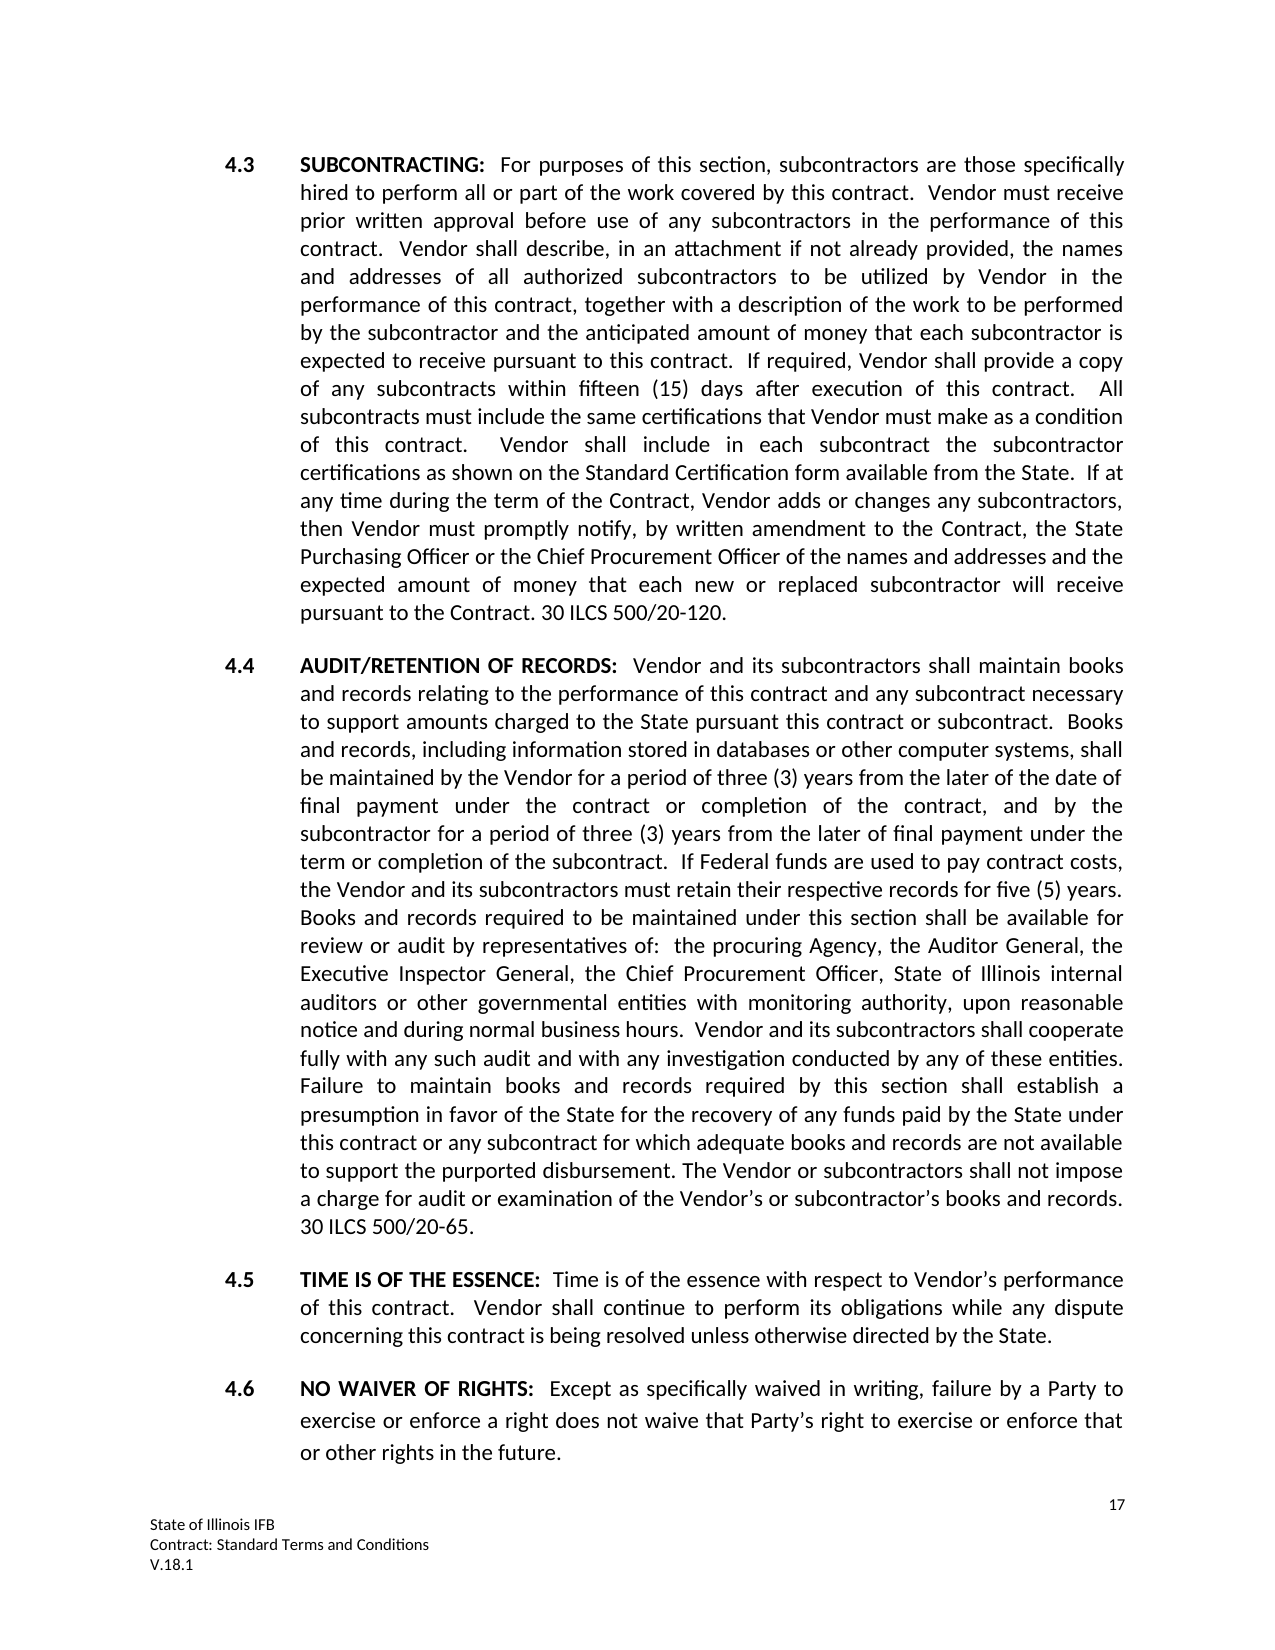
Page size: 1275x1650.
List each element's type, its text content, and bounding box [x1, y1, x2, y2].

list AUDIT/RETENTION OF RECORDS: Vendor and its subcontractors shall maintain books and records relating to the performance of this contract and any subcontract necessary to support amounts charged to the State pursuant this contract or subcontract. Books and records, including information stored in databases or other computer systems, shall be maintained by the Vendor for a period of three (3) years from the later of the date of final payment under the contract or completion of the contract, and by the subcontractor for a period of three (3) years from the later of final payment under the term or completion of the subcontract. If Federal funds are used to pay contract costs, the Vendor and its subcontractors must retain their respective records for five (5) years. Books and records required to be maintained under this section shall be available for review or audit by representatives of: the procuring Agency, the Auditor General, the Executive Inspector General, the Chief Procurement Officer, State of Illinois internal auditors or other governmental entities with monitoring authority, upon reasonable notice and during normal business hours. Vendor and its subcontractors shall cooperate fully with any such audit and with any investigation conducted by any of these entities. Failure to maintain books and records required by this section shall establish a presumption in favor of the State for the recovery of any funds paid by the State under this contract or any subcontract for which adequate books and records are not available to support the purported disbursement. The Vendor or subcontractors shall not impose a charge for audit or examination of the Vendor’s or subcontractor’s books and records. 30 ILCS 500/20-65. [225, 651, 1125, 1240]
list TIME IS OF THE ESSENCE: Time is of the essence with respect to Vendor’s performance of this contract. Vendor shall continue to perform its obligations while any dispute concerning this contract is being resolved unless otherwise directed by the State. [225, 1265, 1125, 1349]
list NO WAIVER OF RIGHTS: Except as specifically waived in writing, failure by a Party to exercise or enforce a right does not waive that Party’s right to exercise or enforce that or other rights in the future. [225, 1374, 1125, 1466]
list SUBCONTRACTING: For purposes of this section, subcontractors are those specifically hired to perform all or part of the work covered by this contract. Vendor must receive prior written approval before use of any subcontractors in the performance of this contract. Vendor shall describe, in an attachment if not already provided, the names and addresses of all authorized subcontractors to be utilized by Vendor in the performance of this contract, together with a description of the work to be performed by the subcontractor and the anticipated amount of money that each subcontractor is expected to receive pursuant to this contract. If required, Vendor shall provide a copy of any subcontracts within fifteen (15) days after execution of this contract. All subcontracts must include the same certifications that Vendor must make as a condition of this contract. Vendor shall include in each subcontract the subcontractor certifications as shown on the Standard Certification form available from the State. If at any time during the term of the Contract, Vendor adds or changes any subcontractors, then Vendor must promptly notify, by written amendment to the Contract, the State Purchasing Officer or the Chief Procurement Officer of the names and addresses and the expected amount of money that each new or replaced subcontractor will receive pursuant to the Contract. 30 ILCS 500/20-120. [225, 150, 1125, 626]
